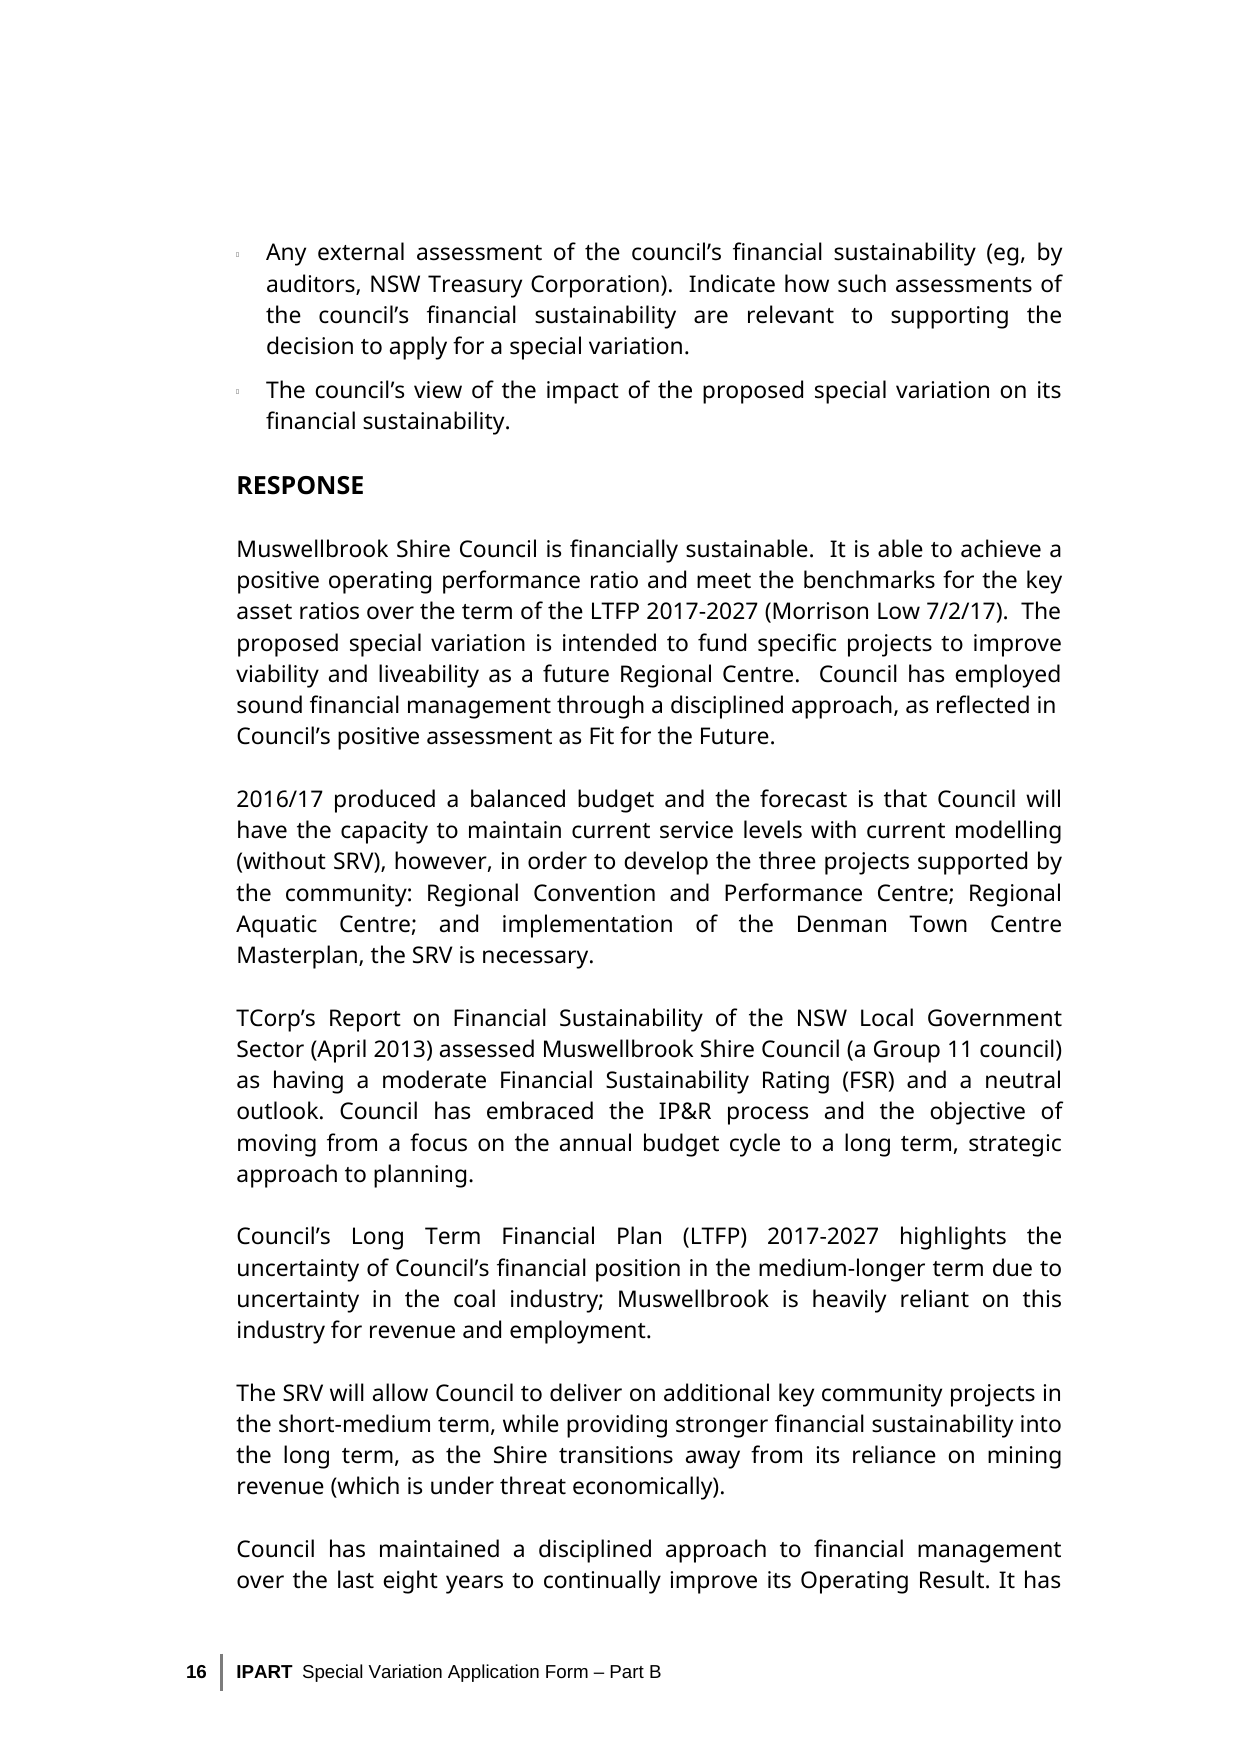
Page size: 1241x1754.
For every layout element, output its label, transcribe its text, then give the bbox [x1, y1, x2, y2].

text Muswellbrook Shire Council is financially sustainable. It is able to achieve a positive operating performance ratio and meet the benchmarks for the key asset ratios over the term of the LTFP 2017-2027 (Morrison Low 7/2/17). The proposed special variation is intended to fund specific projects to improve viability and liveability as a future Regional Centre. Council has employed sound financial management through a disciplined approach, as reflected in [236, 533, 1063, 720]
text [236, 1533, 1063, 1595]
text TCorp’s Report on Financial Sustainability of the NSW Local Government Sector (April 2013) assessed Muswellbrook Shire Council (a Group 11 council) as having a moderate Financial Sustainability Rating (FSR) and a neutral outlook. Council has embraced the IP&R process and the objective of moving from a focus on the annual budget cycle to a long term, strategic approach to planning. [236, 1002, 1063, 1189]
list The council’s view of the impact of the proposed special variation on its financial sustainability. [236, 374, 1063, 436]
text RESPONSE [236, 467, 1063, 502]
list Any external assessment of the council’s financial sustainability (eg, by auditors, NSW Treasury Corporation). Indicate how such assessments of the council’s financial sustainability are relevant to supporting the decision to apply for a special variation. [236, 236, 1063, 361]
text The SRV will allow Council to deliver on additional key community projects in the short-medium term, while providing stronger financial sustainability into the long term, as the Shire transitions away from its reliance on mining revenue (which is under threat economically). [236, 1377, 1063, 1502]
text Council’s Long Term Financial Plan (LTFP) 2017-2027 highlights the uncertainty of Council’s financial position in the medium-longer term due to uncertainty in the coal industry; Muswellbrook is heavily reliant on this industry for revenue and employment. [236, 1220, 1063, 1345]
text 2016/17 produced a balanced budget and the forecast is that Council will have the capacity to maintain current service levels with current modelling (without SRV), however, in order to develop the three projects supported by the community: Regional Convention and Performance Centre; Regional Aquatic Centre; and implementation of the Denman Town Centre Masterplan, the SRV is necessary. [236, 783, 1063, 970]
text Council’s positive assessment as Fit for the Future. [236, 720, 1063, 752]
